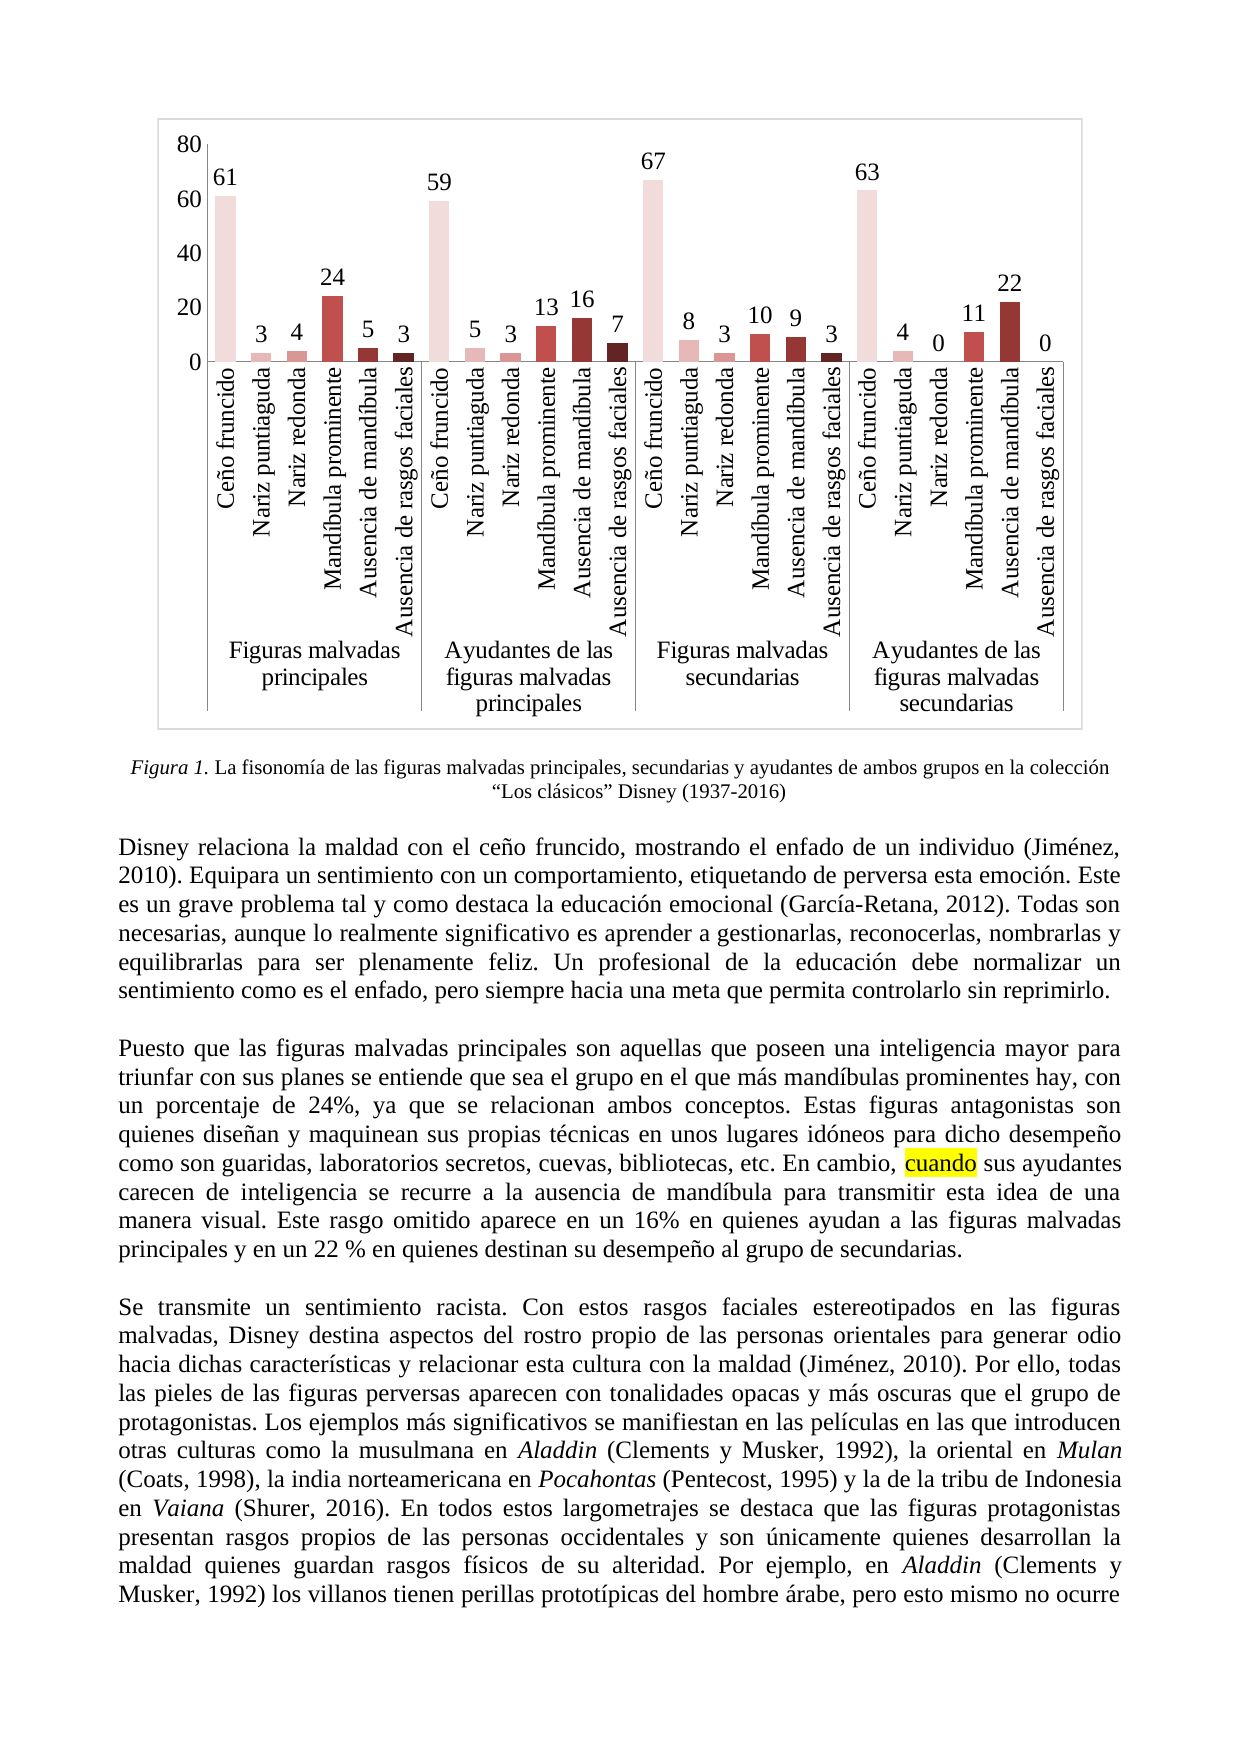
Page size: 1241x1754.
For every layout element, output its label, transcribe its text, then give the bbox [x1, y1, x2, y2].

text Figura 1. La fisonomía de las figuras malvadas principales, secundarias y ayudantes de ambos grupos en la colección “Los clásicos” Disney (1937-2016) [118, 755, 1122, 803]
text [118, 1292, 1122, 1608]
text Disney relaciona la maldad con el ceño fruncido, mostrando el enfado de un individuo (Jiménez, 2010). Equipara un sentimiento con un comportamiento, etiquetando de perversa esta emoción. Este es un grave problema tal y como destaca la educación emocional (García-Retana, 2012). Todas son necesarias, aunque lo realmente significativo es aprender a gestionarlas, reconocerlas, nombrarlas y equilibrarlas para ser plenamente feliz. Un profesional de la educación debe normalizar un sentimiento como es el enfado, pero siempre hacia una meta que permita controlarlo sin reprimirlo. [118, 832, 1122, 1004]
text Puesto que las figuras malvadas principales son aquellas que poseen una inteligencia mayor para triunfar con sus planes se entiende que sea el grupo en el que más mandíbulas prominentes hay, con un porcentaje de 24%, ya que se relacionan ambos conceptos. Estas figuras antagonistas son quienes diseñan y maquinean sus propias técnicas en unos lugares idóneos para dicho desempeño como son guaridas, laboratorios secretos, cuevas, bibliotecas, etc. En cambio, cuando sus ayudantes carecen de inteligencia se recurre a la ausencia de mandíbula para transmitir esta idea de una manera visual. Este rasgo omitido aparece en un 16% en quienes ayudan a las figuras malvadas principales y en un 22 % en quienes destinan su desempeño al grupo de secundarias. [118, 1033, 1122, 1263]
